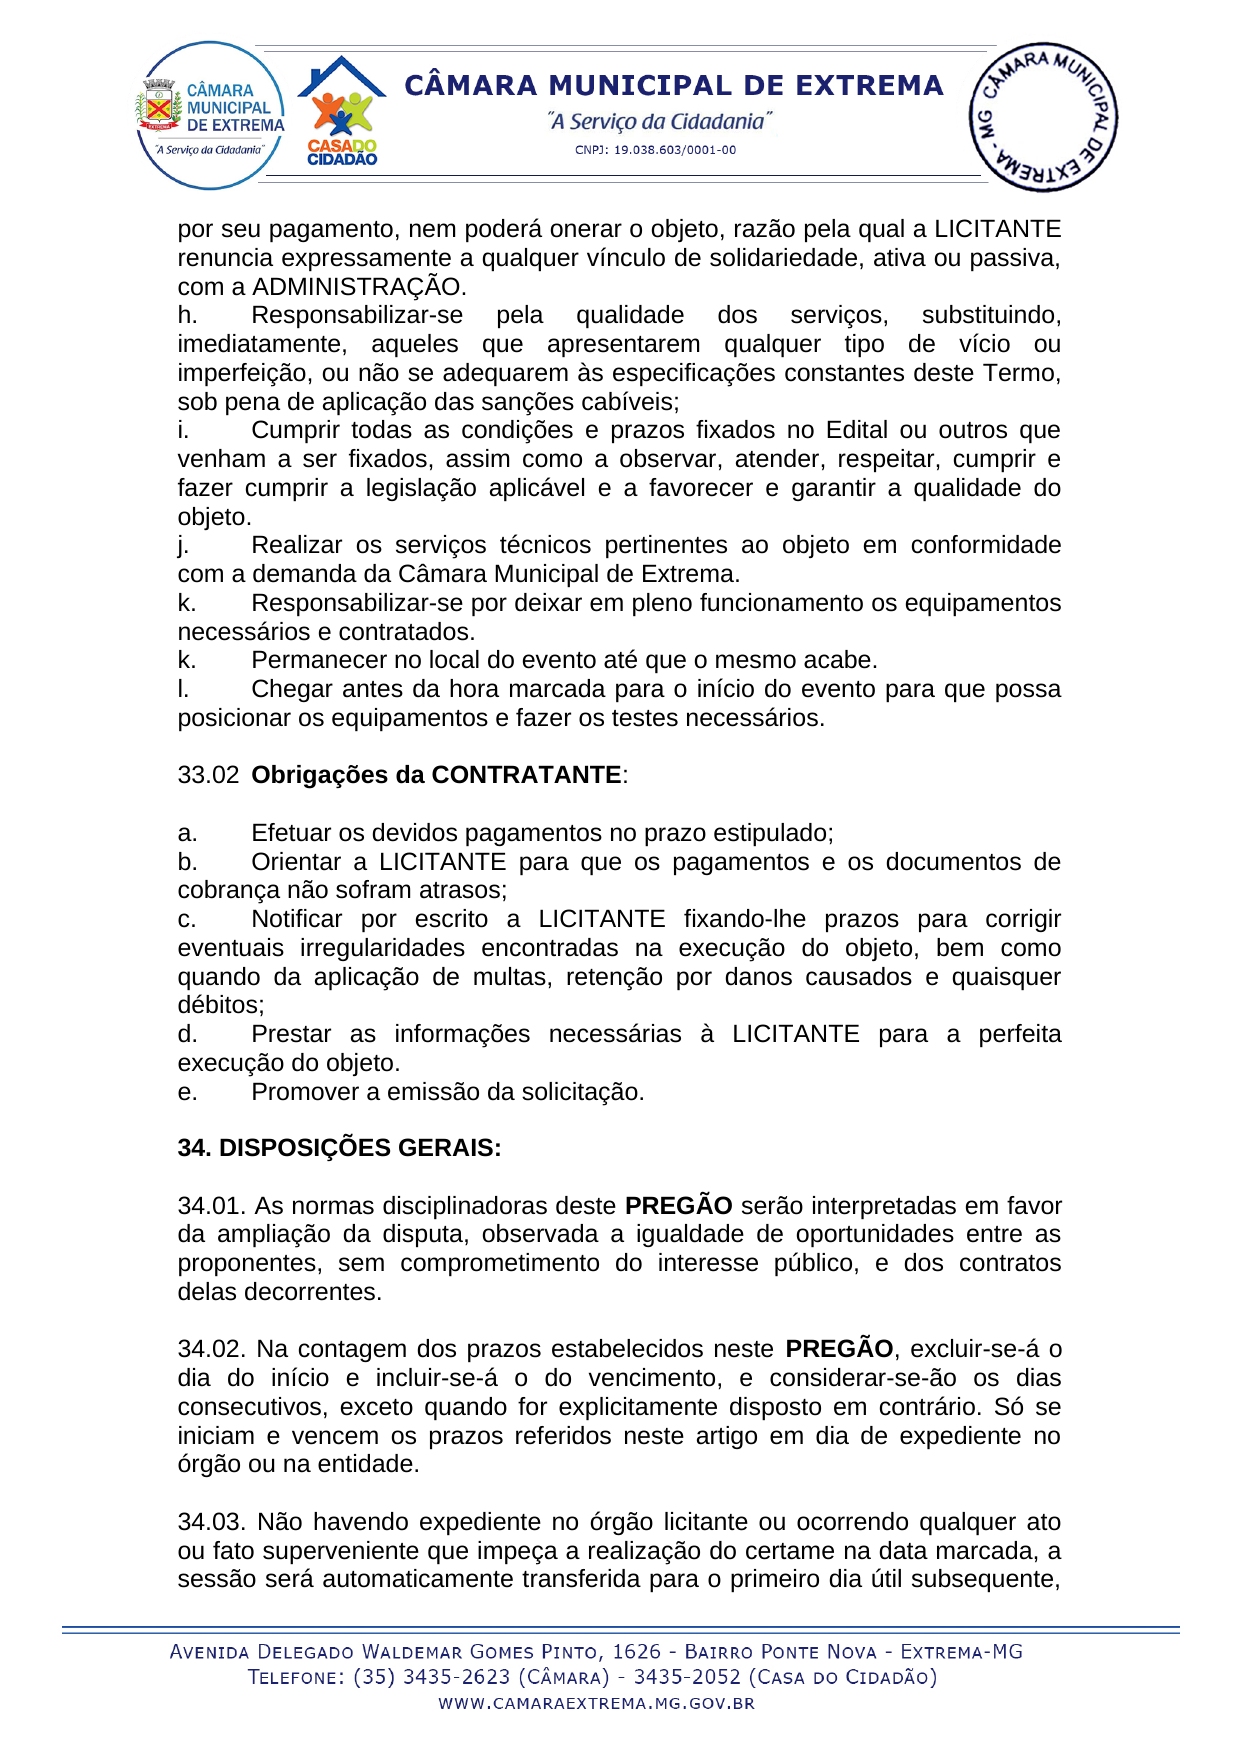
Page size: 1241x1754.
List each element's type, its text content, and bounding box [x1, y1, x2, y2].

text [177, 1507, 1063, 1593]
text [177, 214, 1063, 300]
text c. Notificar por escrito a LICITANTE fixando-lhe prazos para corrigir eventuais irregularidades encontradas na execução do objeto, bem como quando da aplicação de multas, retenção por danos causados e quaisquer débitos; [177, 904, 1063, 1019]
text 34.01. As normas disciplinadoras deste PREGÃO serão interpretadas em favor da ampliação da disputa, observada a igualdade de oportunidades entre as proponentes, sem comprometimento do interesse público, e dos contratos delas decorrentes. [177, 1191, 1063, 1306]
text a. Efetuar os devidos pagamentos no prazo estipulado; [177, 818, 1063, 846]
text 34.02. Na contagem dos prazos estabelecidos neste PREGÃO, excluir-se-á o dia do início e incluir-se-á o do vencimento, e considerar-se-ão os dias consecutivos, exceto quando for explicitamente disposto em contrário. Só se iniciam e vencem os prazos referidos neste artigo em dia de expediente no órgão ou na entidade. [177, 1334, 1063, 1478]
text i. Cumprir todas as condições e prazos fixados no Edital ou outros que venham a ser fixados, assim como a observar, atender, respeitar, cumprir e fazer cumprir a legislação aplicável e a favorecer e garantir a qualidade do objeto. [177, 415, 1063, 530]
text d. Prestar as informações necessárias à LICITANTE para a perfeita execução do objeto. [177, 1019, 1063, 1076]
text 33.02 Obrigações da CONTRATANTE: [177, 760, 1063, 789]
text h. Responsabilizar-se pela qualidade dos serviços, substituindo, imediatamente, aqueles que apresentarem qualquer tipo de vício ou imperfeição, ou não se adequarem às especificações constantes deste Termo, sob pena de aplicação das sanções cabíveis; [177, 300, 1063, 415]
text b. Orientar a LICITANTE para que os pagamentos e os documentos de cobrança não sofram atrasos; [177, 846, 1063, 904]
text l. Chegar antes da hora marcada para o início do evento para que possa posicionar os equipamentos e fazer os testes necessários. [177, 674, 1063, 731]
picture [124, 30, 1123, 221]
text j. Realizar os serviços técnicos pertinentes ao objeto em conformidade com a demanda da Câmara Municipal de Extrema. [177, 530, 1063, 588]
text 34. DISPOSIÇÕES GERAIS: [177, 1133, 1063, 1162]
text k. Responsabilizar-se por deixar em pleno funcionamento os equipamentos necessários e contratados. [177, 588, 1063, 645]
text e. Promover a emissão da solicitação. [177, 1076, 1063, 1105]
picture [46, 1615, 1194, 1724]
text k. Permanecer no local do evento até que o mesmo acabe. [177, 645, 1063, 674]
